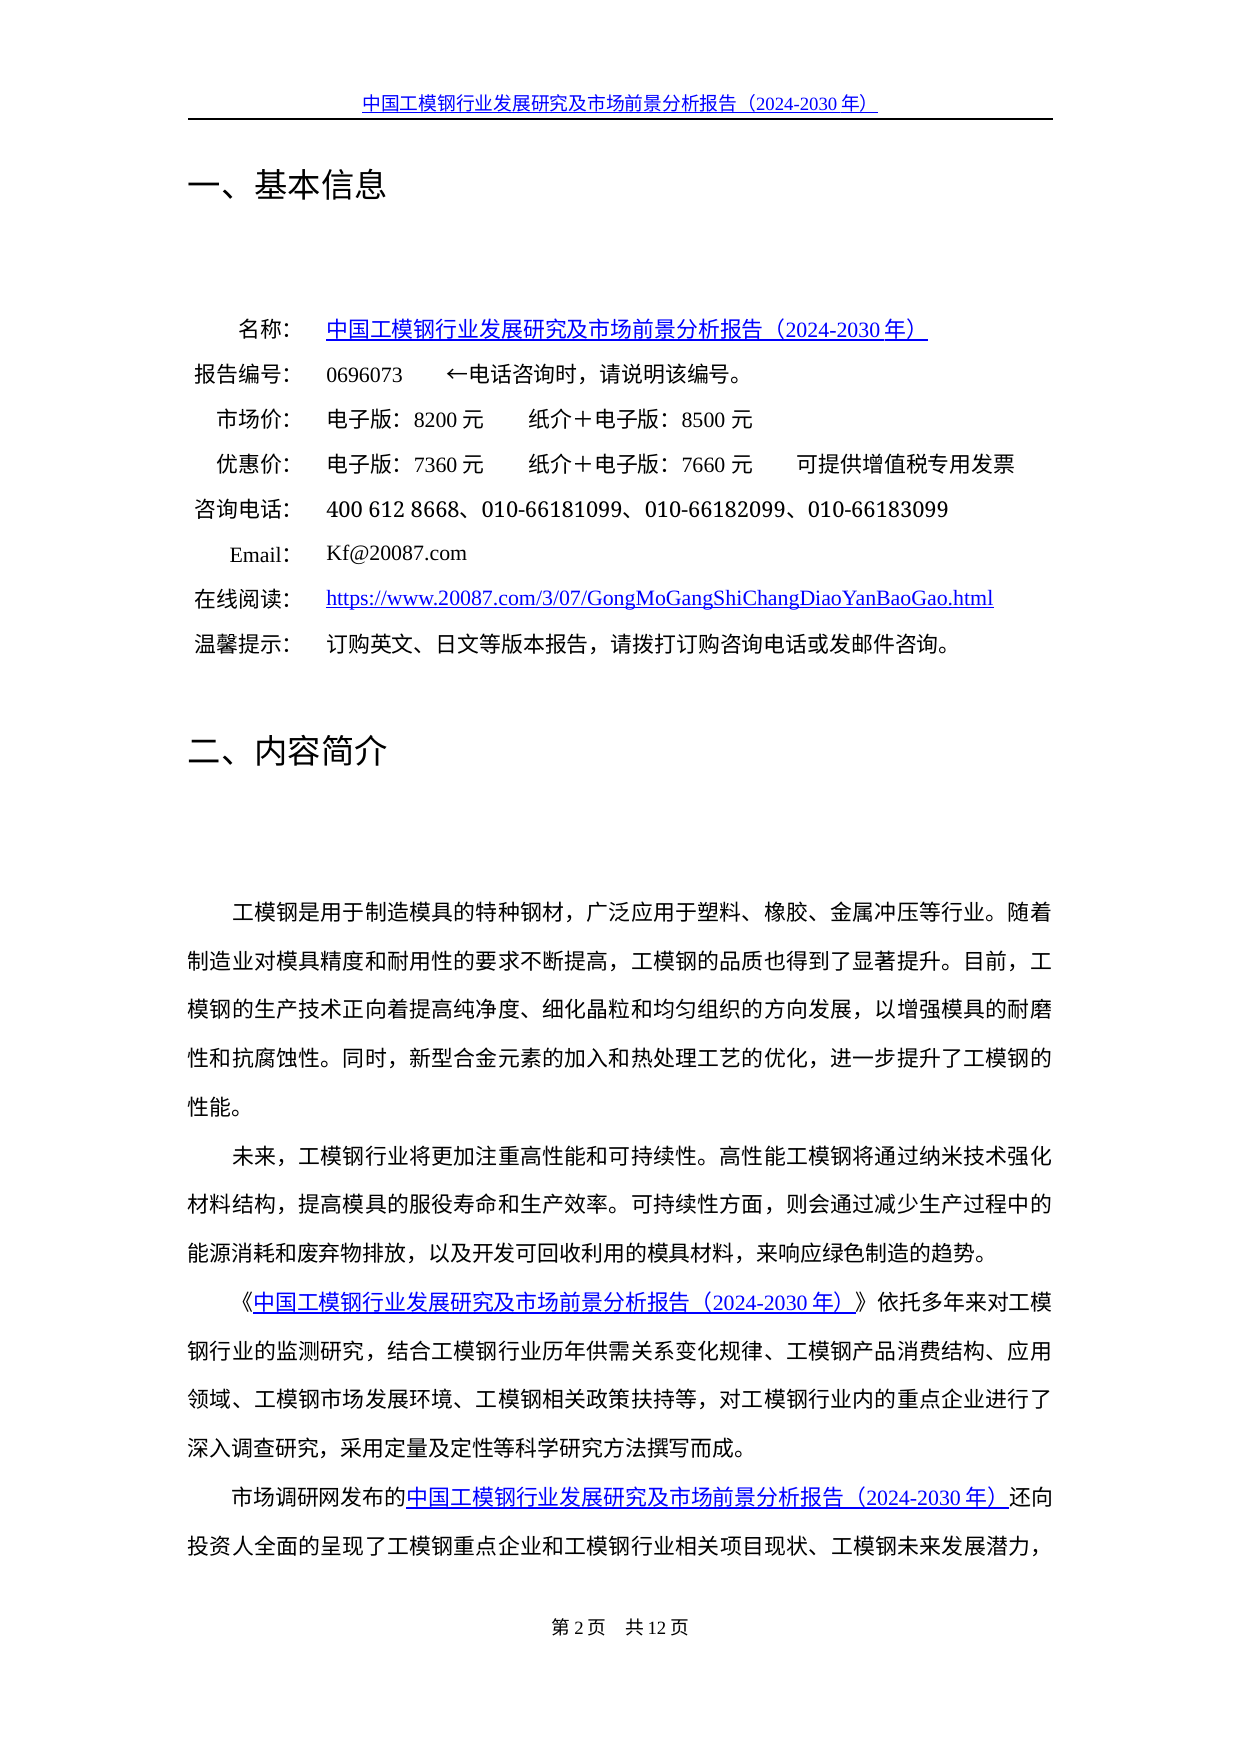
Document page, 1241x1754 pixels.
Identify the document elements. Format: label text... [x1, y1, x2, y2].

title 一、基本信息 [187, 150, 1053, 215]
table_cell [315, 582, 1073, 627]
table_cell 电子版：7360 元 纸介＋电子版：7660 元 可提供增值税专用发票 [315, 447, 1073, 492]
table_cell 报告编号： [167, 357, 315, 402]
table_header 中国工模钢行业发展研究及市场前景分析报告（2024-2030年） [315, 312, 1073, 357]
title 二、内容简介 [187, 717, 1053, 782]
table_cell 电子版：8200 元 纸介＋电子版：8500 元 [315, 402, 1073, 447]
table_header 名称： [167, 312, 315, 357]
table_cell 在线阅读： [167, 582, 315, 627]
table_cell 400 612 8668、010-66181099、010-66182099、010-66183099 [315, 492, 1073, 537]
table_cell 优惠价： [167, 447, 315, 492]
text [187, 894, 1053, 1561]
table_cell 订购英文、日文等版本报告，请拨打订购咨询电话或发邮件咨询。 [315, 627, 1073, 672]
table_cell Email： [167, 537, 315, 582]
table_cell 0696073 ←电话咨询时，请说明该编号。 [315, 357, 1073, 402]
table_cell 温馨提示： [167, 627, 315, 672]
table_cell 咨询电话： [167, 492, 315, 537]
table_cell 市场价： [167, 402, 315, 447]
table_cell Kf@20087.com [315, 537, 1073, 582]
